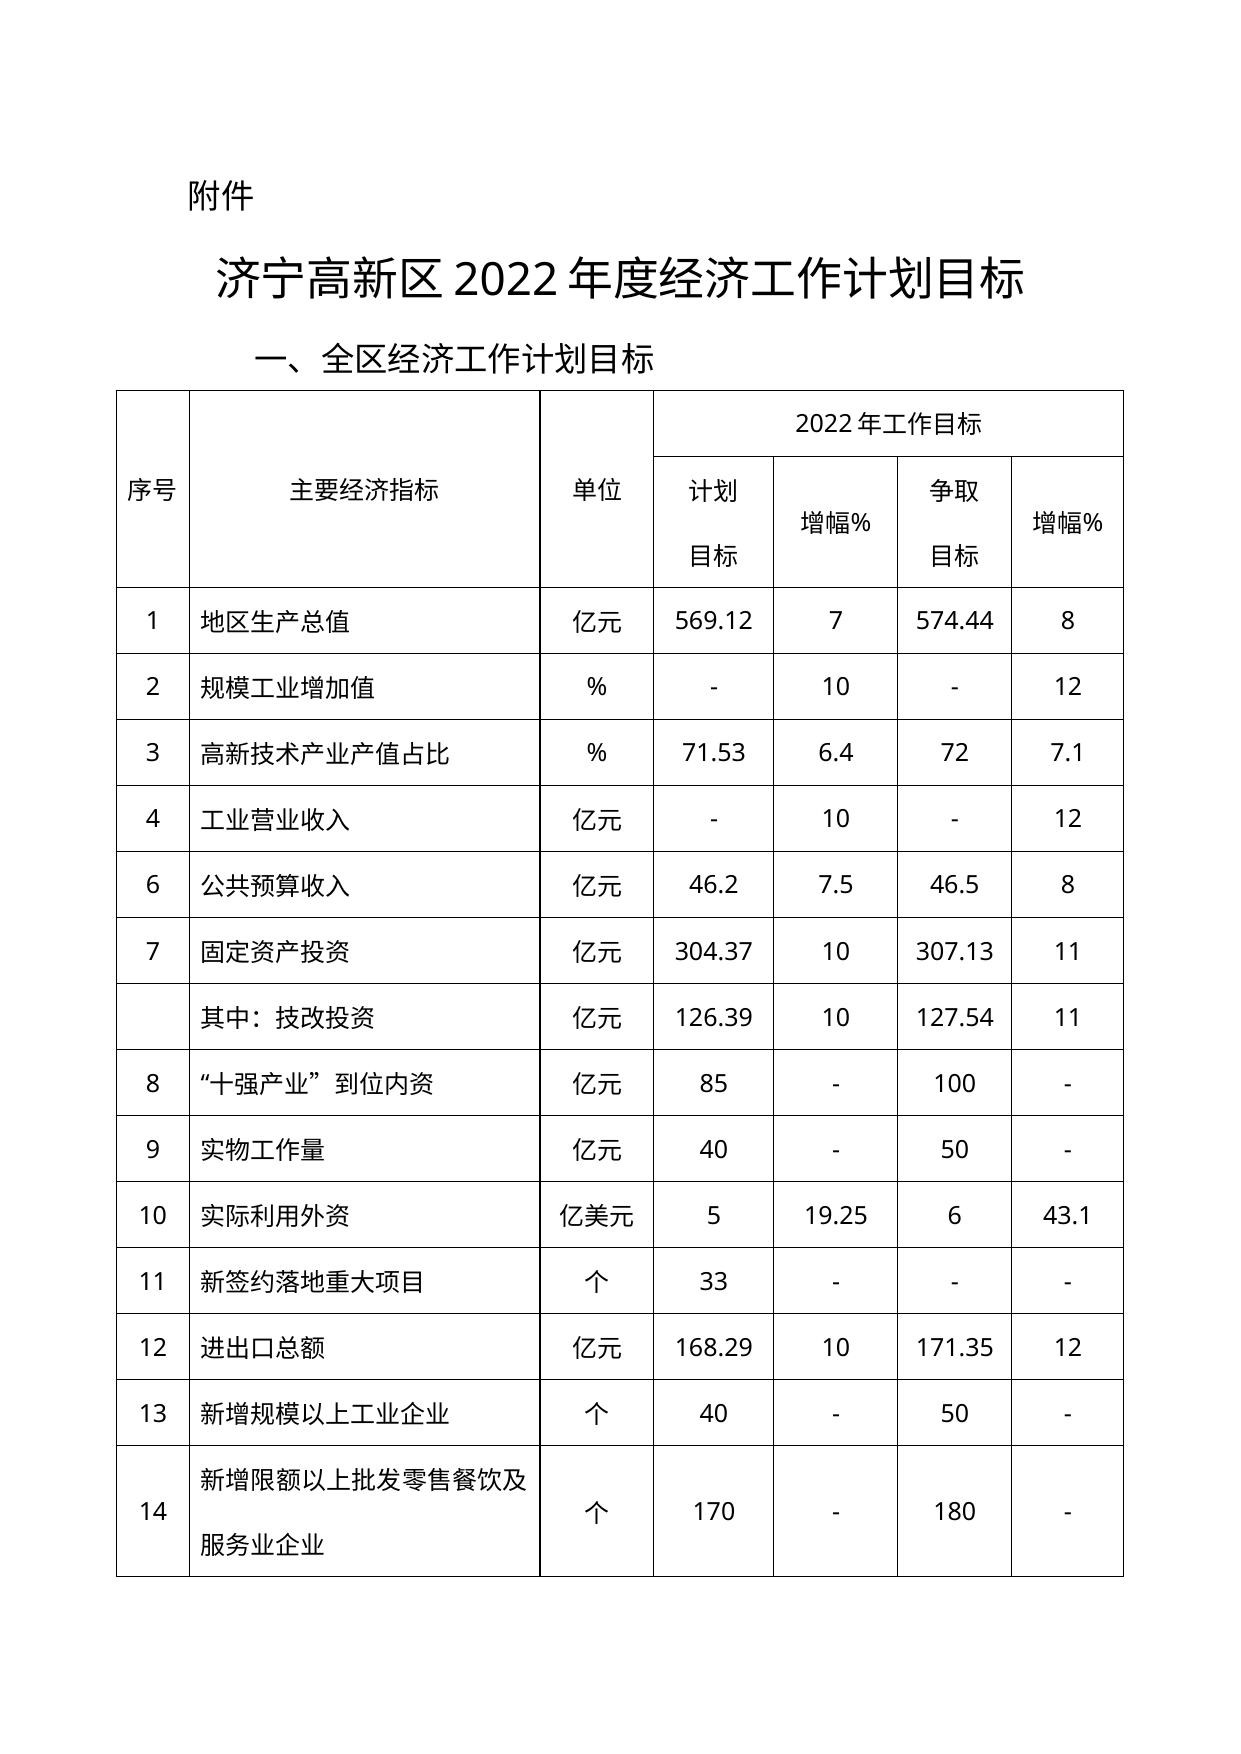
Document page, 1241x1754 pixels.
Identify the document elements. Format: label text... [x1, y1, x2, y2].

table_cell 公共预算收入 [190, 852, 539, 917]
table_cell - [1012, 1446, 1123, 1576]
table_cell 9 [117, 1116, 189, 1181]
table_cell 46.5 [898, 852, 1011, 917]
table_cell 307.13 [898, 918, 1011, 983]
table_cell 19.25 [774, 1182, 897, 1247]
table_cell - [1012, 1248, 1123, 1313]
table_cell 亿元 [541, 984, 653, 1049]
table_cell 7 [774, 588, 897, 653]
table_cell 40 [654, 1116, 773, 1181]
table_cell 争取 目标 [898, 457, 1011, 587]
table_cell 7.5 [774, 852, 897, 917]
table_cell 增幅% [774, 457, 897, 587]
text 济宁高新区2022年度经济工作计划目标 [187, 227, 1053, 324]
table_cell 高新技术产业产值占比 [190, 720, 539, 785]
table_cell 6.4 [774, 720, 897, 785]
table_cell 7.1 [1012, 720, 1123, 785]
table_cell 个 [541, 1248, 653, 1313]
list 一、全区经济工作计划目标 [187, 324, 1053, 389]
table_cell 7 [117, 918, 189, 983]
table_cell 新增规模以上工业企业 [190, 1380, 539, 1445]
table_cell 72 [898, 720, 1011, 785]
table_cell 亿元 [541, 1314, 653, 1379]
table_cell 85 [654, 1050, 773, 1115]
table_cell - [774, 1050, 897, 1115]
table_cell 进出口总额 [190, 1314, 539, 1379]
table_cell 6 [117, 852, 189, 917]
table_cell 12 [117, 1314, 189, 1379]
table_cell 5 [654, 1182, 773, 1247]
table_cell 46.2 [654, 852, 773, 917]
table_cell 11 [117, 1248, 189, 1313]
table_cell - [774, 1248, 897, 1313]
table_cell 其中：技改投资 [190, 984, 539, 1049]
table_cell 6 [898, 1182, 1011, 1247]
table_cell - [654, 654, 773, 719]
table_header 单位 [541, 391, 653, 587]
table_cell 43.1 [1012, 1182, 1123, 1247]
table_cell 574.44 [898, 588, 1011, 653]
table_cell % [541, 654, 653, 719]
table_cell 8 [117, 1050, 189, 1115]
table_cell 3 [117, 720, 189, 785]
table_cell 新签约落地重大项目 [190, 1248, 539, 1313]
table_cell - [1012, 1116, 1123, 1181]
table_cell 亿元 [541, 1050, 653, 1115]
table_cell 10 [774, 984, 897, 1049]
table_cell 10 [774, 654, 897, 719]
table_cell 工业营业收入 [190, 786, 539, 851]
table_cell 8 [1012, 852, 1123, 917]
table_cell - [774, 1380, 897, 1445]
table_cell 100 [898, 1050, 1011, 1115]
table_cell 71.53 [654, 720, 773, 785]
table_cell 127.54 [898, 984, 1011, 1049]
table_cell [117, 984, 189, 1049]
table_cell - [898, 654, 1011, 719]
table_cell 亿元 [541, 588, 653, 653]
table_cell - [774, 1446, 897, 1576]
table_cell 计划 目标 [654, 457, 773, 587]
table_cell 增幅% [1012, 457, 1123, 587]
table_cell 12 [1012, 1314, 1123, 1379]
table_cell 168.29 [654, 1314, 773, 1379]
table_cell - [1012, 1050, 1123, 1115]
table_cell % [541, 720, 653, 785]
table_cell 10 [774, 786, 897, 851]
table_cell 50 [898, 1116, 1011, 1181]
table_cell 规模工业增加值 [190, 654, 539, 719]
table_cell - [898, 786, 1011, 851]
table_cell 10 [774, 1314, 897, 1379]
table_cell 50 [898, 1380, 1011, 1445]
table_cell 个 [541, 1446, 653, 1576]
table_cell 个 [541, 1380, 653, 1445]
table_cell 12 [1012, 786, 1123, 851]
table_cell 地区生产总值 [190, 588, 539, 653]
table_cell 4 [117, 786, 189, 851]
table_cell 11 [1012, 984, 1123, 1049]
table_cell “十强产业”到位内资 [190, 1050, 539, 1115]
table_cell 实际利用外资 [190, 1182, 539, 1247]
table_cell 亿元 [541, 852, 653, 917]
table_cell 304.37 [654, 918, 773, 983]
table_cell 新增限额以上批发零售餐饮及服务业企业 [190, 1446, 539, 1576]
table_cell 亿美元 [541, 1182, 653, 1247]
table_cell - [898, 1248, 1011, 1313]
table_cell 2 [117, 654, 189, 719]
table_cell 180 [898, 1446, 1011, 1576]
table_cell 亿元 [541, 786, 653, 851]
table_header 序号 [117, 391, 189, 587]
table_cell 8 [1012, 588, 1123, 653]
table_cell 569.12 [654, 588, 773, 653]
table_cell 固定资产投资 [190, 918, 539, 983]
table_cell 171.35 [898, 1314, 1011, 1379]
table_cell 亿元 [541, 1116, 653, 1181]
table_cell 10 [117, 1182, 189, 1247]
table_cell 11 [1012, 918, 1123, 983]
table_cell 13 [117, 1380, 189, 1445]
table_header 主要经济指标 [190, 391, 539, 587]
table_cell 170 [654, 1446, 773, 1576]
table_header 2022年工作目标 [654, 391, 1123, 456]
table_cell 1 [117, 588, 189, 653]
table_cell - [654, 786, 773, 851]
table_cell - [1012, 1380, 1123, 1445]
table_cell 10 [774, 918, 897, 983]
table_cell - [774, 1116, 897, 1181]
table_cell 14 [117, 1446, 189, 1576]
table_cell 33 [654, 1248, 773, 1313]
table_cell 12 [1012, 654, 1123, 719]
table_cell 40 [654, 1380, 773, 1445]
table_cell 实物工作量 [190, 1116, 539, 1181]
table_cell 亿元 [541, 918, 653, 983]
table_cell 126.39 [654, 984, 773, 1049]
text 附件 [187, 162, 1053, 227]
